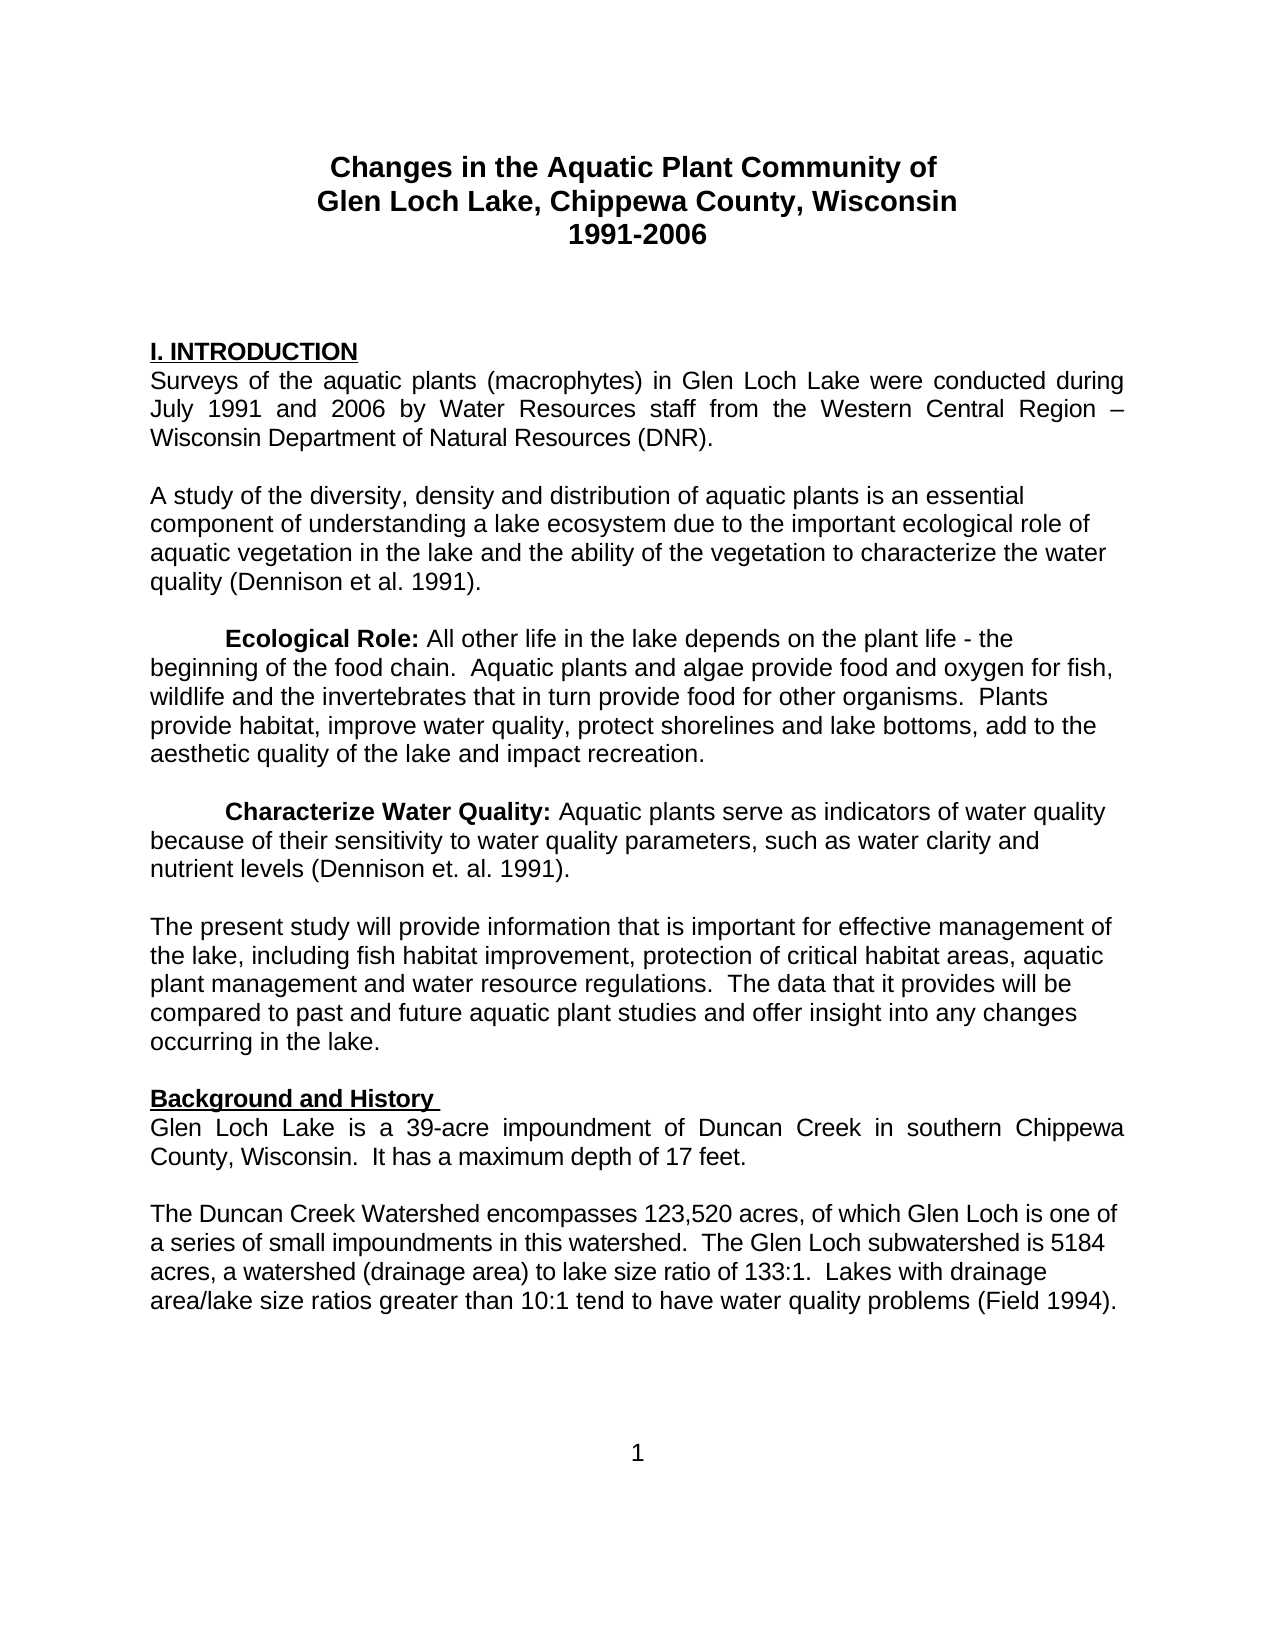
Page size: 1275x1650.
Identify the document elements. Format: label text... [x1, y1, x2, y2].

text Changes in the Aquatic Plant Community of [150, 150, 1125, 183]
text Surveys of the aquatic plants (macrophytes) in were conducted during July 1991 and 2006 by Water Resources staff from the Western Central Region – Wisconsin Department of Natural Resources (DNR). [150, 366, 1125, 452]
text is a 39-acre impoundment of in southern . It has a maximum depth of 17 feet. [150, 1113, 1125, 1171]
text Background and History [150, 1084, 1125, 1113]
text Characterize Water Quality: Aquatic plants serve as indicators of water quality because of their sensitivity to water quality parameters, such as water clarity and nutrient levels (Dennison et. al. 1991). [150, 797, 1125, 883]
text , [150, 183, 1125, 217]
text A study of the diversity, density and distribution of aquatic plants is an essential component of understanding a lake ecosystem due to the important ecological role of aquatic vegetation in the lake and the ability of the vegetation to characterize the water quality (Dennison et al. 1991). [150, 481, 1125, 596]
text The present study will provide information that is important for effective management of the lake, including fish habitat improvement, protection of critical habitat areas, aquatic plant management and water resource regulations. The data that it provides will be compared to past and future aquatic plant studies and offer insight into any changes occurring in the lake. [150, 912, 1125, 1056]
text The Duncan Creek Watershed encompasses 123,520 acres, of which Glen Loch is one of a series of small impoundments in this watershed. The Glen Loch subwatershed is 5184 acres, a watershed (drainage area) to lake size ratio of 133:1. Lakes with drainage area/lake size ratios greater than 10:1 tend to have water quality problems (Field 1994). [150, 1199, 1125, 1314]
text 1991-2006 [150, 217, 1125, 251]
text Ecological Role: All other life in the lake depends on the plant life - the beginning of the food chain. Aquatic plants and algae provide food and oxygen for fish, wildlife and the invertebrates that in turn provide food for other organisms. Plants provide habitat, improve water quality, protect shorelines and lake bottoms, add to the aesthetic quality of the lake and impact recreation. [150, 624, 1125, 768]
text I. INTRODUCTION [150, 337, 1125, 366]
